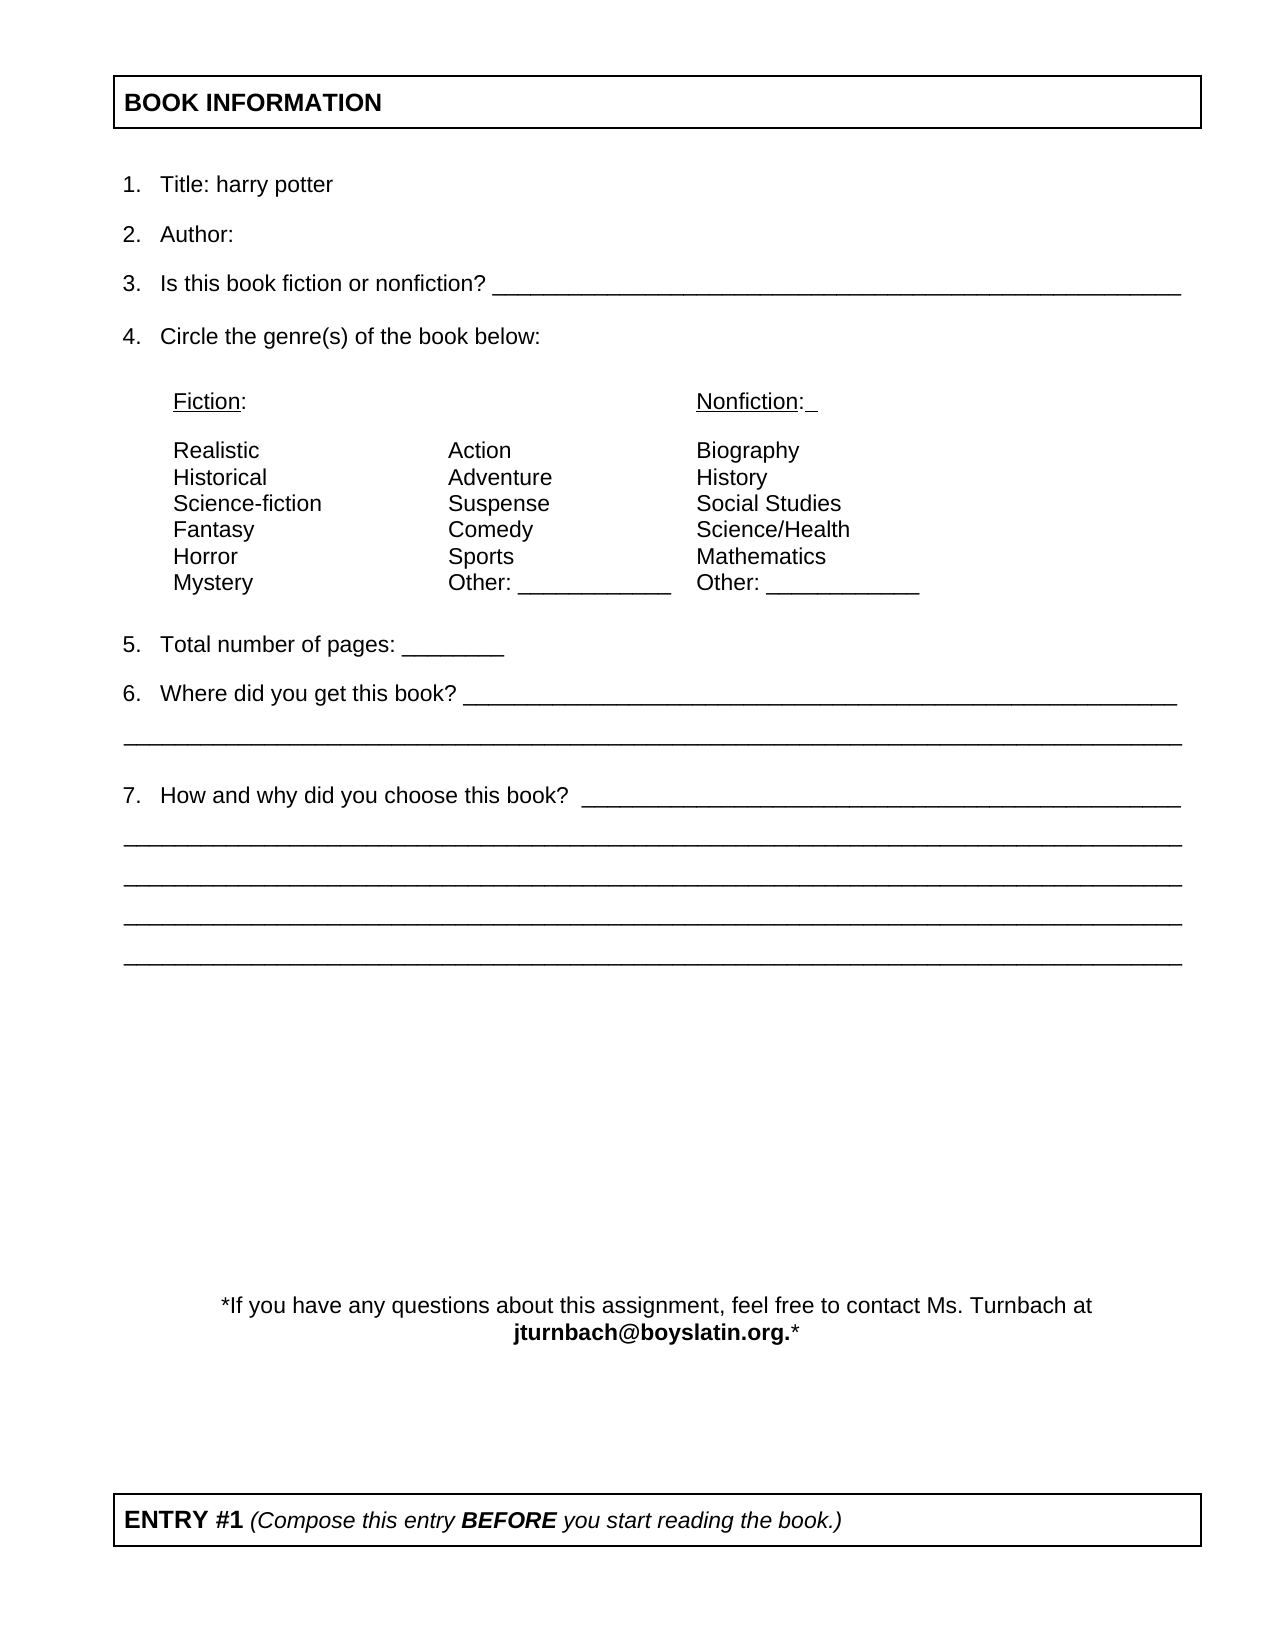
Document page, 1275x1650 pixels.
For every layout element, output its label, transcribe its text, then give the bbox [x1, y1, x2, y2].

table_cell Where did you get this book? ________________________________________________________ ___________________________________________________________________________________ [115, 670, 1200, 769]
table_header Title: harry potter [115, 161, 1200, 208]
table_cell Is this book fiction or nonfiction? ______________________________________________________ Circle the genre(s) of the book below: [115, 260, 1200, 618]
table_cell *If you have any questions about this assignment, feel free to contact Ms. Turnbach at jturnbach@boyslatin.org.* [115, 1018, 1200, 1461]
table_cell How and why did you choose this book? _______________________________________________ ____________________________________________________________________________________________________________________________________________________________________________________________________________________________________________________________________________________________________________________________________________ [115, 772, 1200, 1016]
table_header BOOK INFORMATION [115, 77, 1200, 127]
table_cell Author: [115, 210, 1200, 257]
table_cell Total number of pages: ________ [115, 620, 1200, 668]
table_header ENTRY #1 (Compose this entry BEFORE you start reading the book.) [115, 1495, 1200, 1545]
